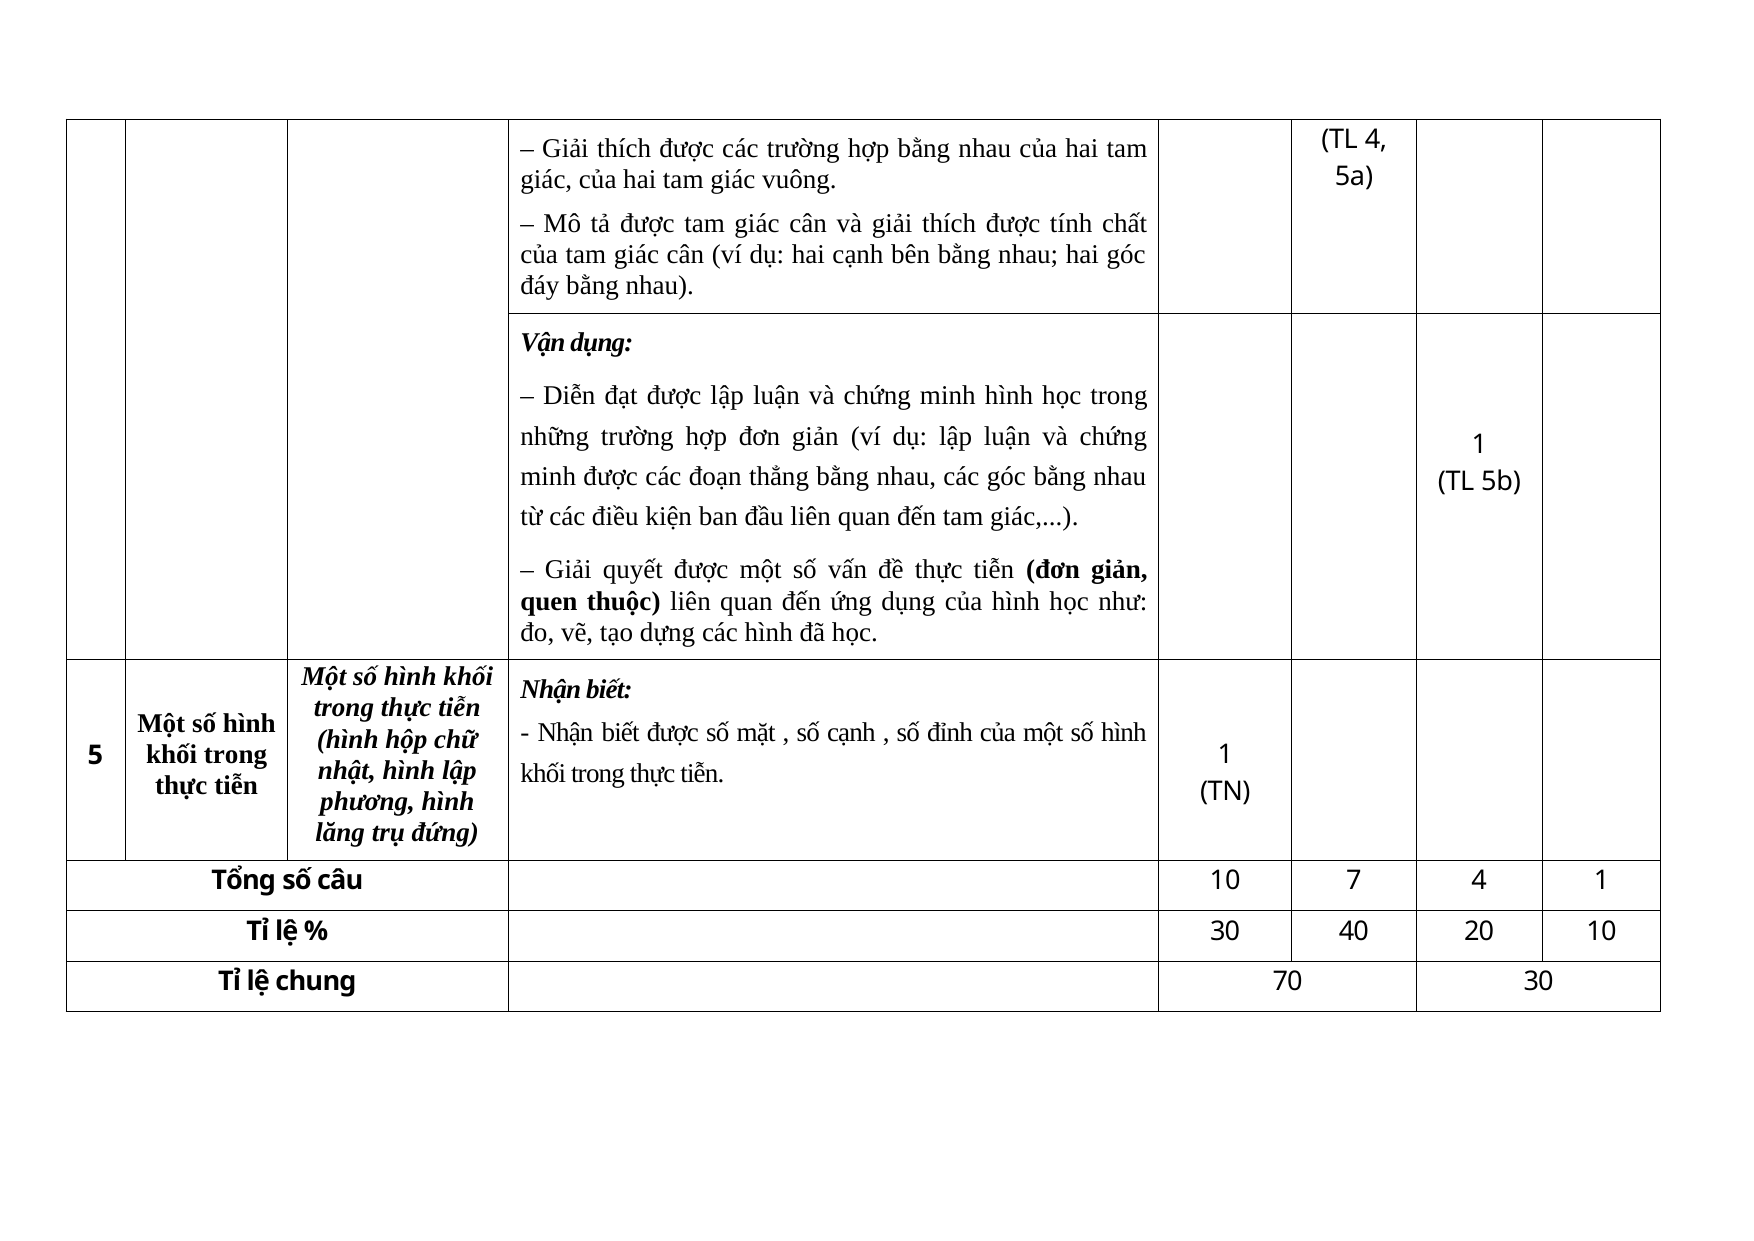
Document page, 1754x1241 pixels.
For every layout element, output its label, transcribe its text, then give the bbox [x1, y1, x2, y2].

table_cell 10 [1159, 861, 1291, 910]
table_cell 40 [1292, 911, 1416, 961]
table_cell Một số hình khối trong thực tiễn [126, 660, 287, 860]
table_cell 5 [67, 660, 125, 860]
table_cell Tỉ lệ chung [67, 962, 508, 1011]
table_cell 20 [1417, 911, 1542, 961]
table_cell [509, 120, 1158, 313]
table_cell Nhận biết: - Nhận biết được số mặt , số cạnh , số đỉnh của một số hình khối trong thực tiễn. [509, 660, 1158, 860]
table_cell [1417, 660, 1542, 860]
table_cell 4 [1417, 861, 1542, 910]
table_cell 70 [1159, 962, 1416, 1011]
table_cell [1543, 660, 1660, 860]
table_cell [1417, 120, 1542, 313]
table_cell 10 [1543, 911, 1660, 961]
table_cell 2 (TL 4, 5a) [1292, 120, 1416, 313]
table_cell Một số hình khối trong thực tiễn (hình hộp chữ nhật, hình lập phương, hình lăng trụ đứng) [288, 660, 508, 860]
table_cell 7 [1292, 861, 1416, 910]
table_cell Vận dụng: – Diễn đạt được lập luận và chứng minh hình học trong những trường hợp đơn giản (ví dụ: lập luận và chứng minh được các đoạn thẳng bằng nhau, các góc bằng nhau từ các điều kiện ban đầu liên quan đến tam giác,...). – Giải quyết được một số vấn đề thực tiễn (đơn giản, quen thuộc) liên quan đến ứng dụng của hình học như: đo, vẽ, tạo dựng các hình đã học. [509, 314, 1158, 659]
table_cell 1 (TN) [1159, 660, 1291, 860]
table_cell [1159, 120, 1291, 313]
table_cell [1159, 314, 1291, 659]
table_cell [509, 911, 1158, 961]
table_cell Tỉ lệ % [67, 911, 508, 961]
table_cell [509, 962, 1158, 1011]
table_cell 30 [1417, 962, 1660, 1011]
table_cell 30 [1159, 911, 1291, 961]
table_cell [1292, 660, 1416, 860]
table_cell Tổng số câu [67, 861, 508, 910]
table_cell [1543, 314, 1660, 659]
table_cell [1292, 314, 1416, 659]
table_cell [509, 861, 1158, 910]
table_cell [1543, 120, 1660, 313]
table_cell 1 [1543, 861, 1660, 910]
table_cell 1 (TL 5b) [1417, 314, 1542, 659]
